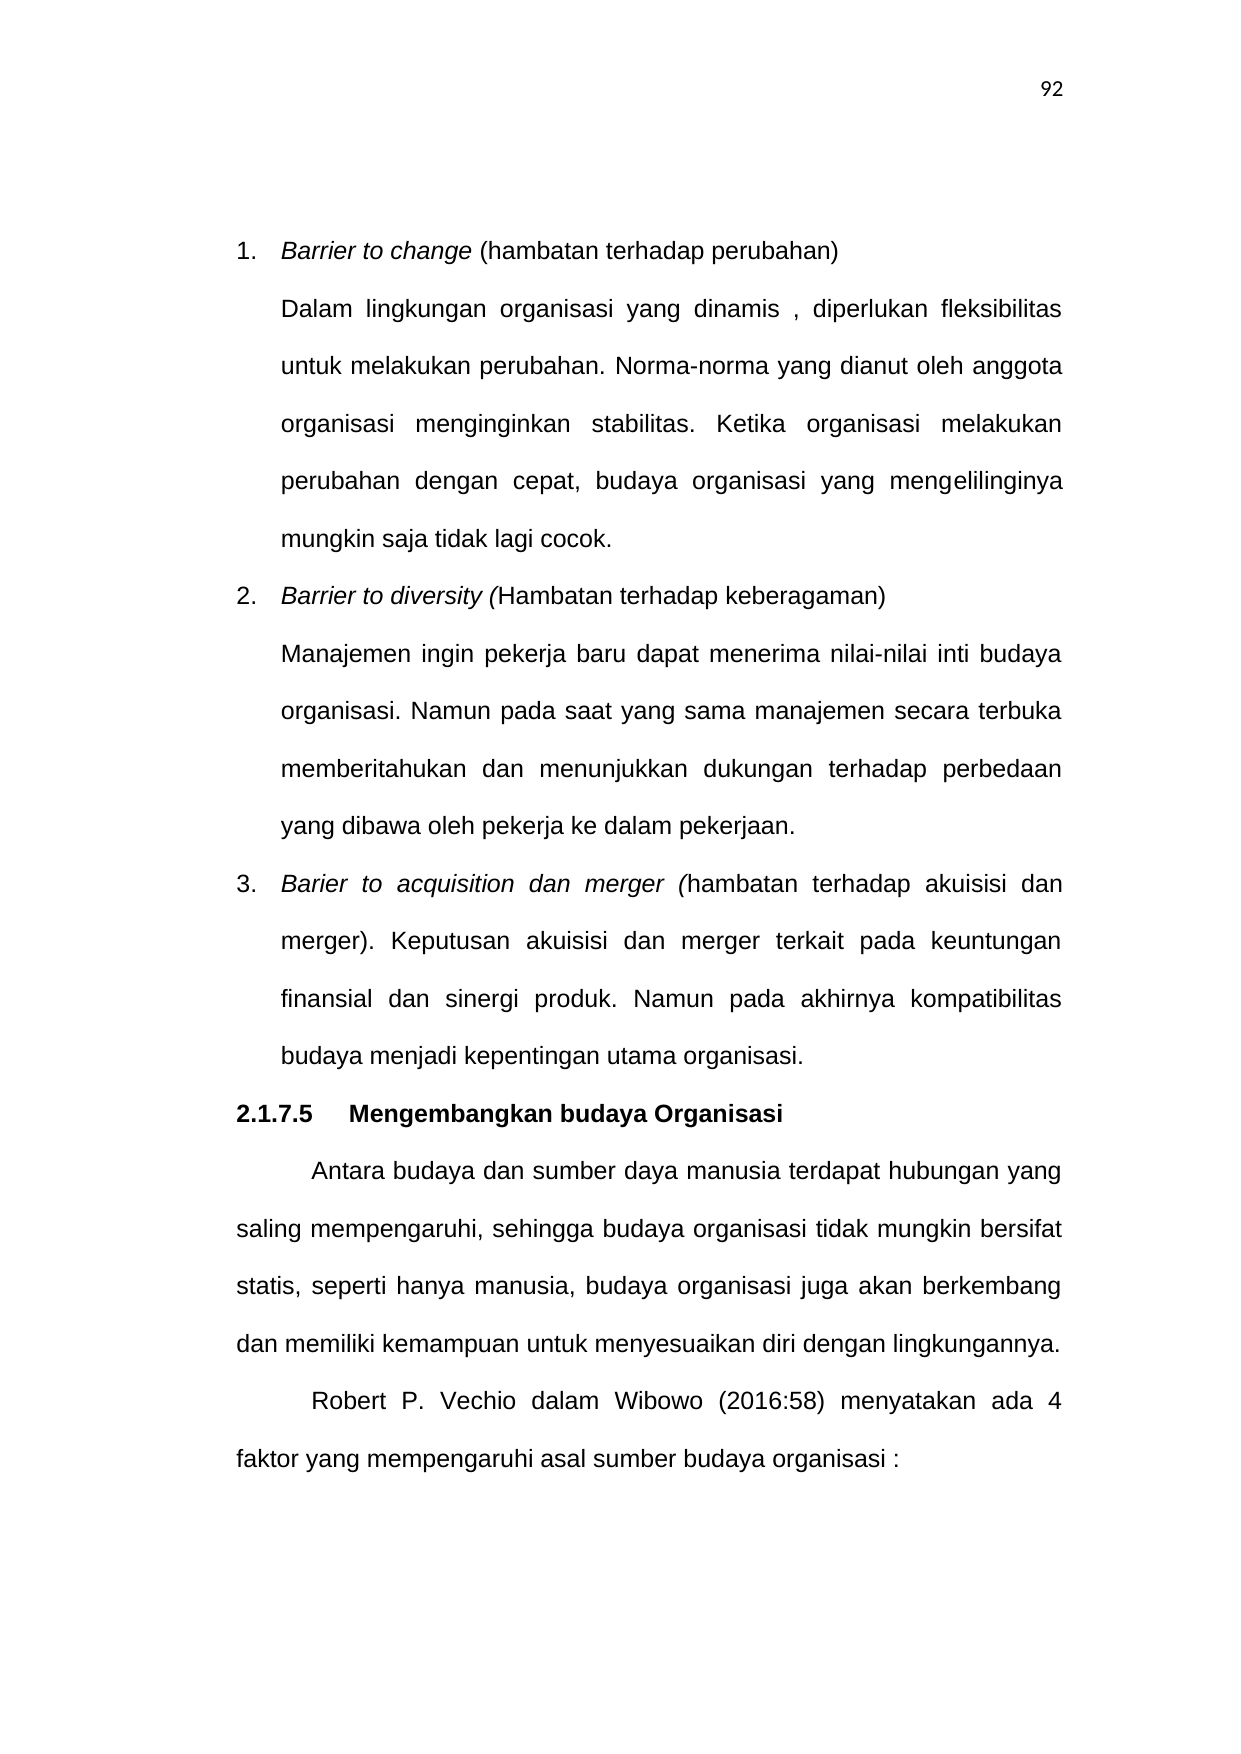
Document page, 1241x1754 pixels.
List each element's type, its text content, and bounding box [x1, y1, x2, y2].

list Manajemen ingin pekerja baru dapat menerima nilai-nilai inti budaya organisasi. Namun pada saat yang sama manajemen secara terbuka memberitahukan dan menunjukkan dukungan terhadap perbedaan yang dibawa oleh pekerja ke dalam pekerjaan. [281, 639, 1063, 840]
list Dalam lingkungan organisasi yang dinamis , diperlukan fleksibilitas untuk melakukan perubahan. Norma-norma yang dianut oleh anggota organisasi menginginkan stabilitas. Ketika organisasi melakukan perubahan dengan cepat, budaya organisasi yang mengelilinginya mungkin saja tidak lagi cocok. [281, 294, 1063, 552]
list Barrier to change (hambatan terhadap perubahan) [236, 236, 1063, 265]
list Mengembangkan budaya Organisasi [236, 1099, 1063, 1127]
list Antara budaya dan sumber daya manusia terdapat hubungan yang saling mempengaruhi, sehingga budaya organisasi tidak mungkin bersifat statis, seperti hanya manusia, budaya organisasi juga akan berkembang dan memiliki kemampuan untuk menyesuaikan diri dengan lingkungannya. [236, 1156, 1063, 1357]
list Barrier to diversity (Hambatan terhadap keberagaman) [236, 581, 1063, 610]
list Robert P. Vechio dalam Wibowo (2016:58) menyatakan ada 4 faktor yang mempengaruhi asal sumber budaya organisasi : [236, 1386, 1063, 1472]
list Barier to acquisition dan merger (hambatan terhadap akuisisi dan merger). Keputusan akuisisi dan merger terkait pada keuntungan finansial dan sinergi produk. Namun pada akhirnya kompatibilitas budaya menjadi kepentingan utama organisasi. [236, 869, 1063, 1070]
